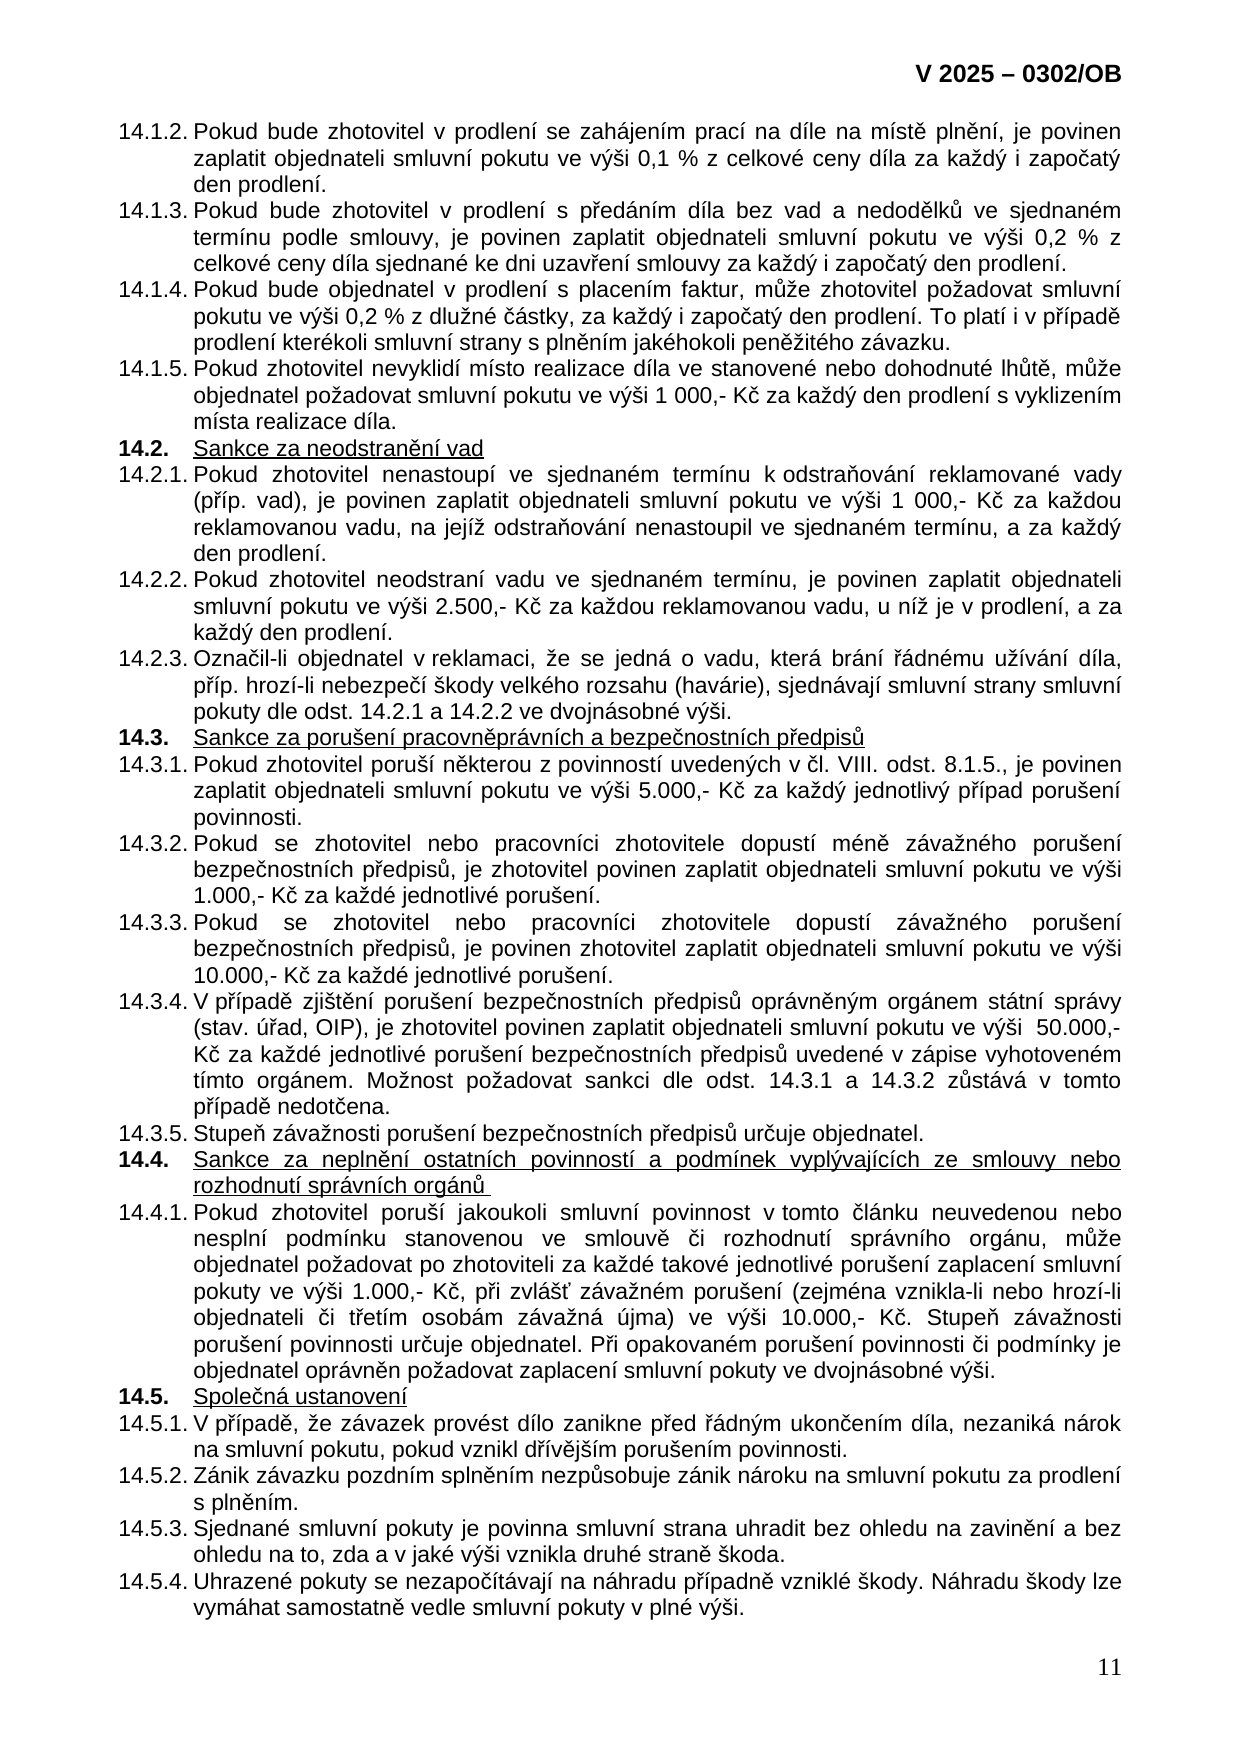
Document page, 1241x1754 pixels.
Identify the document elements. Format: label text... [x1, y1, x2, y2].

list Pokud bude objednatel v prodlení s placením faktur, může zhotovitel požadovat smluvní pokutu ve výši 0,2 % z dlužné částky, za každý i započatý den prodlení. To platí i v případě prodlení kterékoli smluvní strany s plněním jakéhokoli peněžitého závazku. [118, 276, 1122, 355]
list Pokud zhotovitel neodstraní vadu ve sjednaném termínu, je povinen zaplatit objednateli smluvní pokutu ve výši 2.500,- Kč za každou reklamovanou vadu, u níž je v prodlení, a za každý den prodlení. [118, 566, 1122, 645]
list V případě zjištění porušení bezpečnostních předpisů oprávněným orgánem státní správy (stav. úřad, OIP), je zhotovitel povinen zaplatit objednateli smluvní pokutu ve výši 50.000,- Kč za každé jednotlivé porušení bezpečnostních předpisů uvedené v zápise vyhotoveném tímto orgánem. Možnost požadovat sankci dle odst. 14.3.1 a 14.3.2 zůstává v tomto případě nedotčena. [118, 988, 1122, 1120]
list Stupeň závažnosti porušení bezpečnostních předpisů určuje objednatel. [118, 1120, 1122, 1146]
list Sankce za neplnění ostatních povinností a podmínek vyplývajících ze smlouvy nebo rozhodnutí správních orgánů [118, 1146, 1122, 1199]
list Sankce za porušení pracovněprávních a bezpečnostních předpisů [118, 724, 1122, 751]
list Pokud zhotovitel nenastoupí ve sjednaném termínu k odstraňování reklamované vady (příp. vad), je povinen zaplatit objednateli smluvní pokutu ve výši 1 000,- Kč za každou reklamovanou vadu, na jejíž odstraňování nenastoupil ve sjednaném termínu, a za každý den prodlení. [118, 461, 1122, 566]
list Zánik závazku pozdním splněním nezpůsobuje zánik nároku na smluvní pokutu za prodlení s plněním. [118, 1462, 1122, 1515]
list Pokud se zhotovitel nebo pracovníci zhotovitele dopustí závažného porušení bezpečnostních předpisů, je povinen zhotovitel zaplatit objednateli smluvní pokutu ve výši 10.000,- Kč za každé jednotlivé porušení. [118, 909, 1122, 988]
list Pokud zhotovitel poruší některou z povinností uvedených v čl. VIII. odst. 8.1.5., je povinen zaplatit objednateli smluvní pokutu ve výši 5.000,- Kč za každý jednotlivý případ porušení povinnosti. [118, 751, 1122, 830]
list Pokud bude zhotovitel v prodlení s předáním díla bez vad a nedodělků ve sjednaném termínu podle smlouvy, je povinen zaplatit objednateli smluvní pokutu ve výši 0,2 % z celkové ceny díla sjednané ke dni uzavření smlouvy za každý i započatý den prodlení. [118, 197, 1122, 276]
list Uhrazené pokuty se nezapočítávají na náhradu případně vzniklé škody. Náhradu škody lze vymáhat samostatně vedle smluvní pokuty v plné výši. [118, 1568, 1122, 1620]
list Pokud zhotovitel nevyklidí místo realizace díla ve stanovené nebo dohodnuté lhůtě, může objednatel požadovat smluvní pokutu ve výši 1 000,- Kč za každý den prodlení s vyklizením místa realizace díla. [118, 355, 1122, 434]
list Pokud bude zhotovitel v prodlení se zahájením prací na díle na místě plnění, je povinen zaplatit objednateli smluvní pokutu ve výši 0,1 % z celkové ceny díla za každý i započatý den prodlení. [118, 118, 1122, 197]
list Společná ustanovení [118, 1383, 1122, 1409]
list Sjednané smluvní pokuty je povinna smluvní strana uhradit bez ohledu na zavinění a bez ohledu na to, zda a v jaké výši vznikla druhé straně škoda. [118, 1515, 1122, 1568]
list Pokud zhotovitel poruší jakoukoli smluvní povinnost v tomto článku neuvedenou nebo nesplní podmínku stanovenou ve smlouvě či rozhodnutí správního orgánu, může objednatel požadovat po zhotoviteli za každé takové jednotlivé porušení zaplacení smluvní pokuty ve výši 1.000,- Kč, při zvlášť závažném porušení (zejména vznikla-li nebo hrozí-li objednateli či třetím osobám závažná újma) ve výši 10.000,- Kč. Stupeň závažnosti porušení povinnosti určuje objednatel. Při opakovaném porušení povinnosti či podmínky je objednatel oprávněn požadovat zaplacení smluvní pokuty ve dvojnásobné výši. [118, 1199, 1122, 1383]
list Sankce za neodstranění vad [118, 434, 1122, 461]
list Pokud se zhotovitel nebo pracovníci zhotovitele dopustí méně závažného porušení bezpečnostních předpisů, je zhotovitel povinen zaplatit objednateli smluvní pokutu ve výši 1.000,- Kč za každé jednotlivé porušení. [118, 830, 1122, 909]
list V případě, že závazek provést dílo zanikne před řádným ukončením díla, nezaniká nárok na smluvní pokutu, pokud vznikl dřívějším porušením povinnosti. [118, 1409, 1122, 1462]
list Označil-li objednatel v reklamaci, že se jedná o vadu, která brání řádnému užívání díla, příp. hrozí-li nebezpečí škody velkého rozsahu (havárie), sjednávají smluvní strany smluvní pokuty dle odst. 14.2.1 a 14.2.2 ve dvojnásobné výši. [118, 645, 1122, 724]
